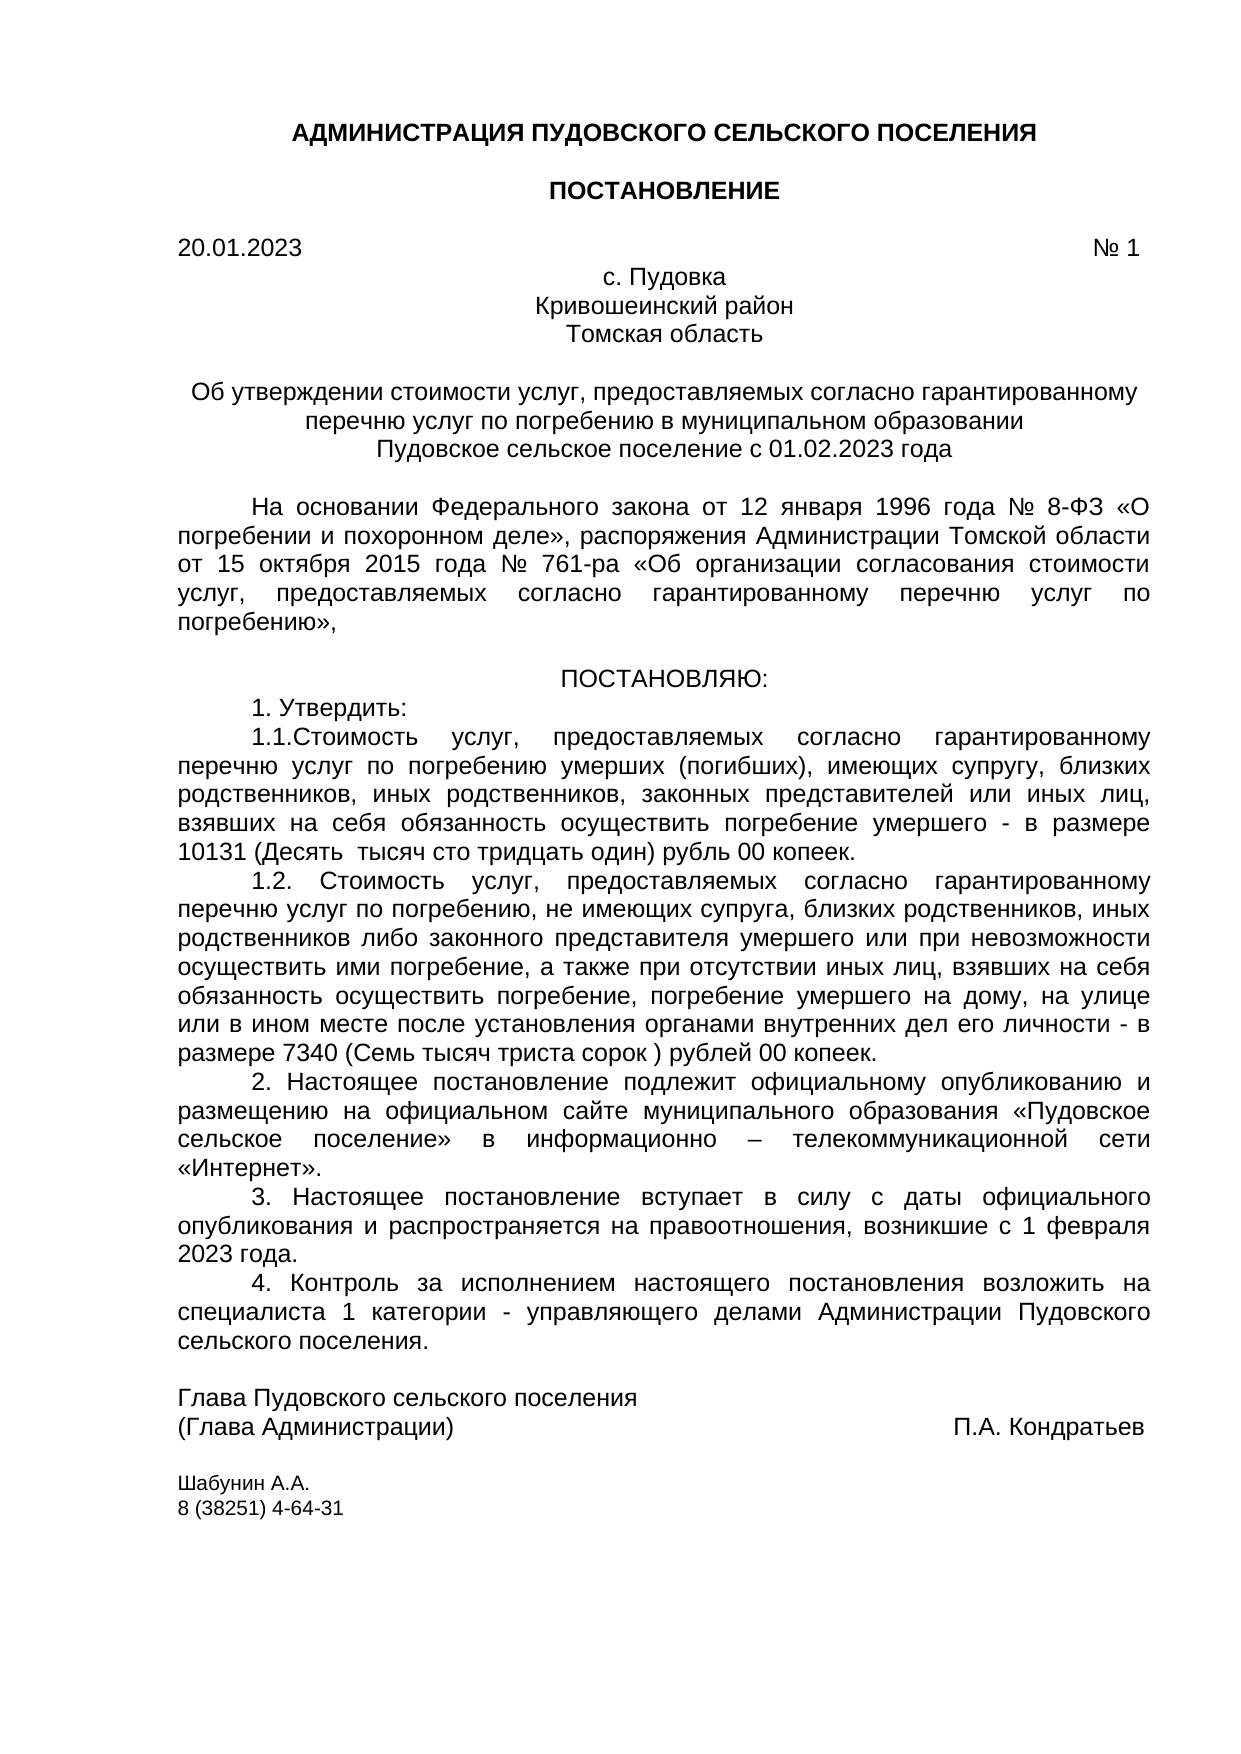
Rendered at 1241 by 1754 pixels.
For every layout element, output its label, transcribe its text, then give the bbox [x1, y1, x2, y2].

text Шабунин А.А. [177, 1469, 1152, 1494]
text 1. Утвердить: [177, 693, 1152, 722]
text Об утверждении стоимости услуг, предоставляемых согласно гарантированному [177, 377, 1152, 406]
text 1.1.Стоимость услуг, предоставляемых согласно гарантированному перечню услуг по погребению умерших (погибших), имеющих супругу, близких родственников, иных родственников, законных представителей или иных лиц, взявших на себя обязанность осуществить погребение умершего - в размере 10131 (Десять тысяч сто тридцать один) рубль 00 копеек. [177, 722, 1152, 866]
text 8 (38251) 4-64-31 [177, 1494, 1152, 1519]
text (Глава Администрации) П.А. Кондратьев [177, 1412, 1152, 1441]
text Пудовское сельское поселение с 01.02.2023 года [177, 434, 1152, 463]
text 2. Настоящее постановление подлежит официальному опубликованию и размещению на официальном сайте муниципального образования «Пудовское сельское поселение» в информационно – телекоммуникационной сети «Интернет». [177, 1067, 1152, 1182]
text 3. Настоящее постановление вступает в силу с даты официального опубликования и распространяется на правоотношения, возникшие с 1 февраля 2023 года. [177, 1182, 1152, 1268]
text ПОСТАНОВЛЕНИЕ [177, 176, 1152, 204]
text Глава Пудовского сельского поселения [177, 1383, 1152, 1412]
text ПОСТАНОВЛЯЮ: [177, 664, 1152, 693]
text 20.01.2023 № 1 [177, 233, 1152, 262]
text 1.2. Стоимость услуг, предоставляемых согласно гарантированному перечню услуг по погребению, не имеющих супруга, близких родственников, иных родственников либо законного представителя умершего или при невозможности осуществить ими погребение, а также при отсутствии иных лиц, взявших на себя обязанность осуществить погребение, погребение умершего на дому, на улице или в ином месте после установления органами внутренних дел его личности - в размере 7340 (Семь тысяч триста сорок ) рублей 00 копеек. [177, 866, 1152, 1067]
text перечню услуг по погребению в муниципальном образовании [177, 406, 1152, 434]
text с. Пудовка [177, 262, 1152, 291]
text На основании Федерального закона от 12 января 1996 года № 8-ФЗ «О погребении и похоронном деле», распоряжения Администрации Томской области от 15 октября 2015 года № 761-ра «Об организации согласования стоимости услуг, предоставляемых согласно гарантированному перечню услуг по погребению», [177, 492, 1152, 636]
text АДМИНИСТРАЦИЯ ПУДОВСКОГО СЕЛЬСКОГО ПОСЕЛЕНИЯ [177, 118, 1152, 147]
text 4. Контроль за исполнением настоящего постановления возложить на специалиста 1 категории - управляющего делами Администрации Пудовского сельского поселения. [177, 1268, 1152, 1354]
text Томская область [177, 319, 1152, 348]
text Кривошеинский район [177, 291, 1152, 319]
